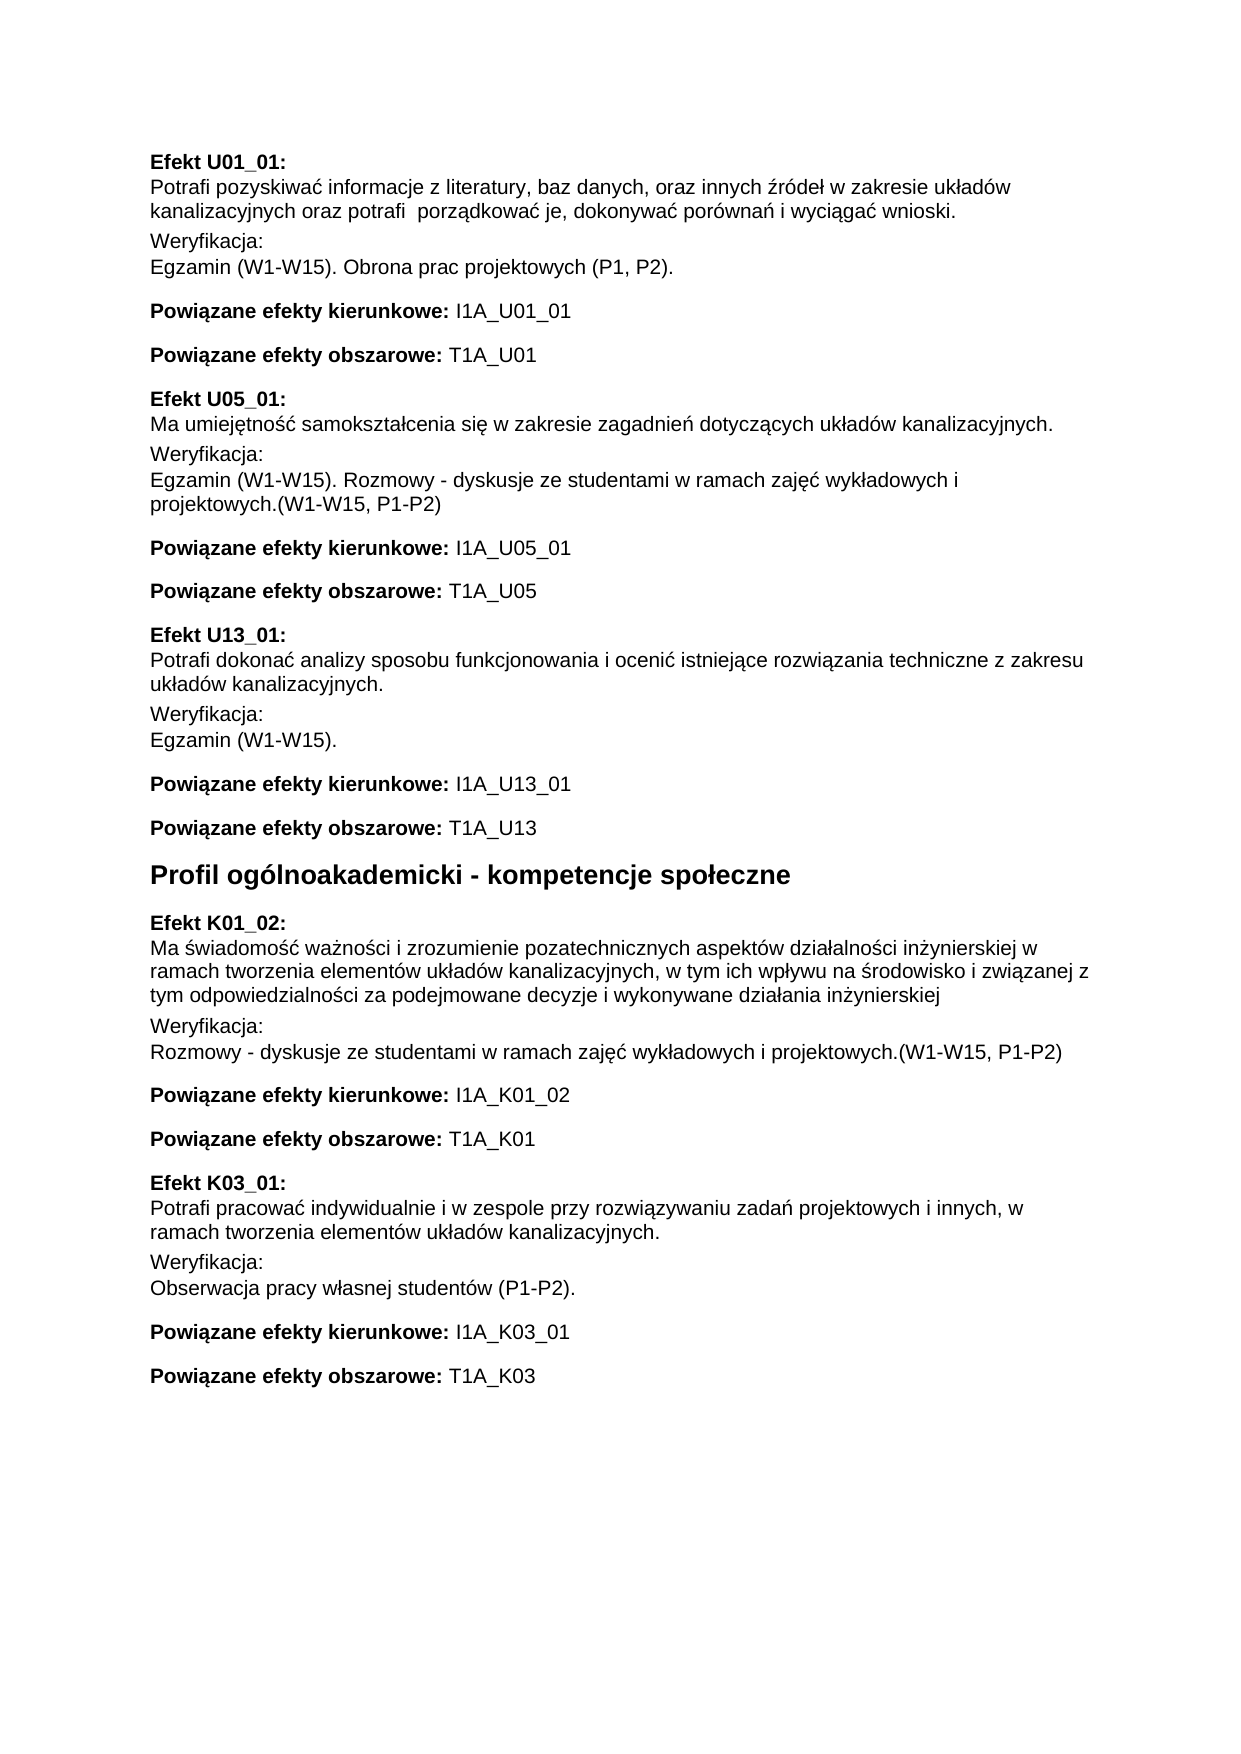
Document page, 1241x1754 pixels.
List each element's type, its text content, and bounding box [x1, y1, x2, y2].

text Ma świadomość ważności i zrozumienie pozatechnicznych aspektów działalności inżynierskiej w ramach tworzenia elementów układów kanalizacyjnych, w tym ich wpływu na środowisko i związanej z tym odpowiedzialności za podejmowane decyzje i wykonywane działania inżynierskiej [150, 935, 1090, 1007]
text Powiązane efekty kierunkowe: I1A_U13_01 [150, 772, 1090, 796]
subtitle Profil ogólnoakademicki - kompetencje społeczne [150, 859, 1090, 891]
text Egzamin (W1-W15). Rozmowy - dyskusje ze studentami w ramach zajęć wykładowych i projektowych.(W1-W15, P1-P2) [150, 468, 1090, 516]
text Efekt U01_01: [150, 150, 1090, 174]
text Powiązane efekty obszarowe: T1A_K03 [150, 1363, 1090, 1387]
text Powiązane efekty obszarowe: T1A_U13 [150, 816, 1090, 839]
text Potrafi pozyskiwać informacje z literatury, baz danych, oraz innych źródeł w zakresie układów kanalizacyjnych oraz potrafi porządkować je, dokonywać porównań i wyciągać wnioski. [150, 175, 1090, 223]
text Egzamin (W1-W15). Obrona prac projektowych (P1, P2). [150, 255, 1090, 279]
text Rozmowy - dyskusje ze studentami w ramach zajęć wykładowych i projektowych.(W1-W15, P1-P2) [150, 1039, 1090, 1063]
text Powiązane efekty kierunkowe: I1A_U05_01 [150, 535, 1090, 559]
text Weryfikacja: [150, 229, 1090, 253]
text Powiązane efekty kierunkowe: I1A_K03_01 [150, 1320, 1090, 1344]
text Powiązane efekty kierunkowe: I1A_U01_01 [150, 299, 1090, 323]
text Powiązane efekty kierunkowe: I1A_K01_02 [150, 1083, 1090, 1107]
text Ma umiejętność samokształcenia się w zakresie zagadnień dotyczących układów kanalizacyjnych. [150, 411, 1090, 435]
text Potrafi pracować indywidualnie i w zespole przy rozwiązywaniu zadań projektowych i innych, w ramach tworzenia elementów układów kanalizacyjnych. [150, 1196, 1090, 1244]
text Egzamin (W1-W15). [150, 728, 1090, 752]
text Potrafi dokonać analizy sposobu funkcjonowania i ocenić istniejące rozwiązania techniczne z zakresu układów kanalizacyjnych. [150, 648, 1090, 696]
text Weryfikacja: [150, 442, 1090, 466]
text Weryfikacja: [150, 1250, 1090, 1274]
text Weryfikacja: [150, 702, 1090, 726]
text Efekt K03_01: [150, 1171, 1090, 1195]
text Efekt U13_01: [150, 623, 1090, 647]
text Obserwacja pracy własnej studentów (P1-P2). [150, 1276, 1090, 1300]
text Powiązane efekty obszarowe: T1A_U05 [150, 579, 1090, 603]
text Powiązane efekty obszarowe: T1A_U01 [150, 343, 1090, 367]
text Weryfikacja: [150, 1013, 1090, 1037]
text Efekt K01_02: [150, 910, 1090, 934]
text Efekt U05_01: [150, 386, 1090, 410]
text Powiązane efekty obszarowe: T1A_K01 [150, 1127, 1090, 1151]
